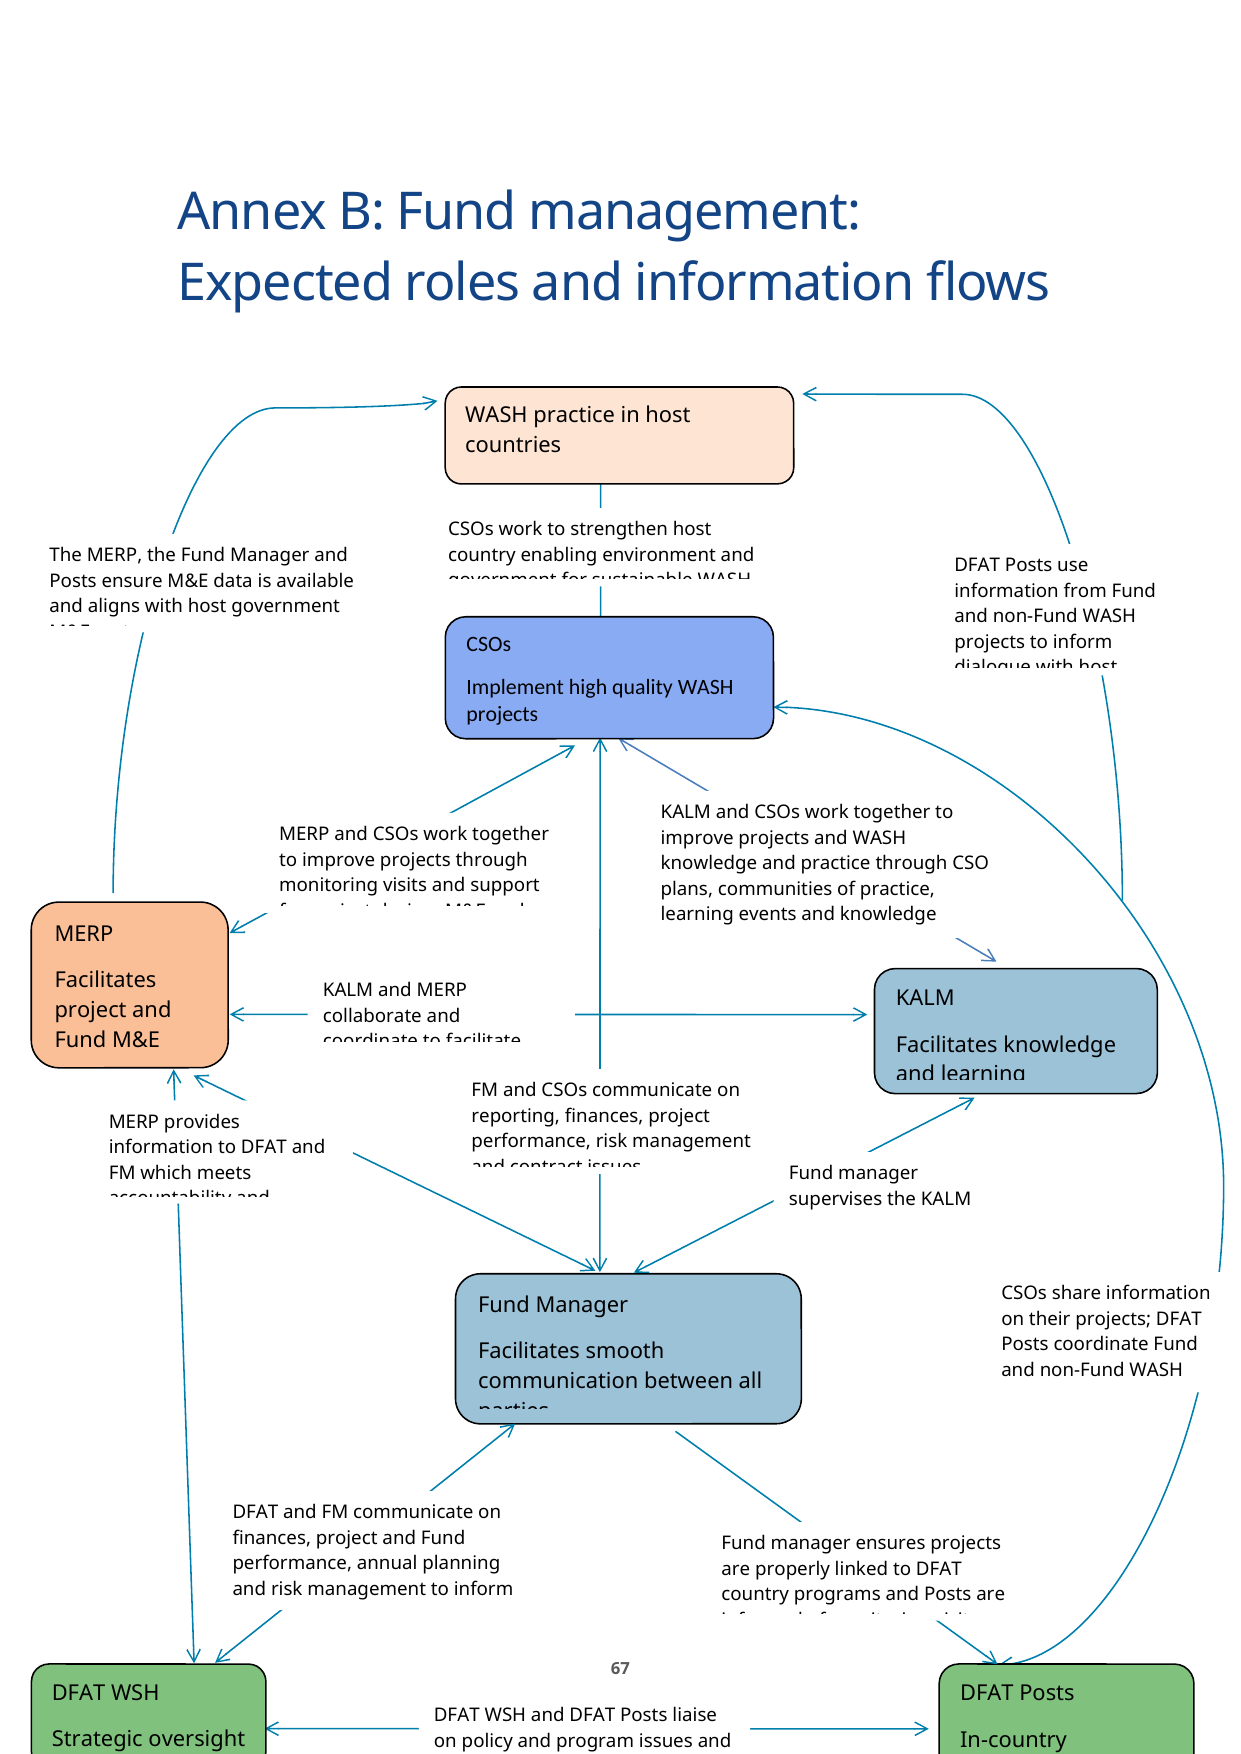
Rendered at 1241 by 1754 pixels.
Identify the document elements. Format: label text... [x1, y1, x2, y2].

subtitle Annex B: Fund management: Expected roles and information flows [177, 174, 1063, 316]
